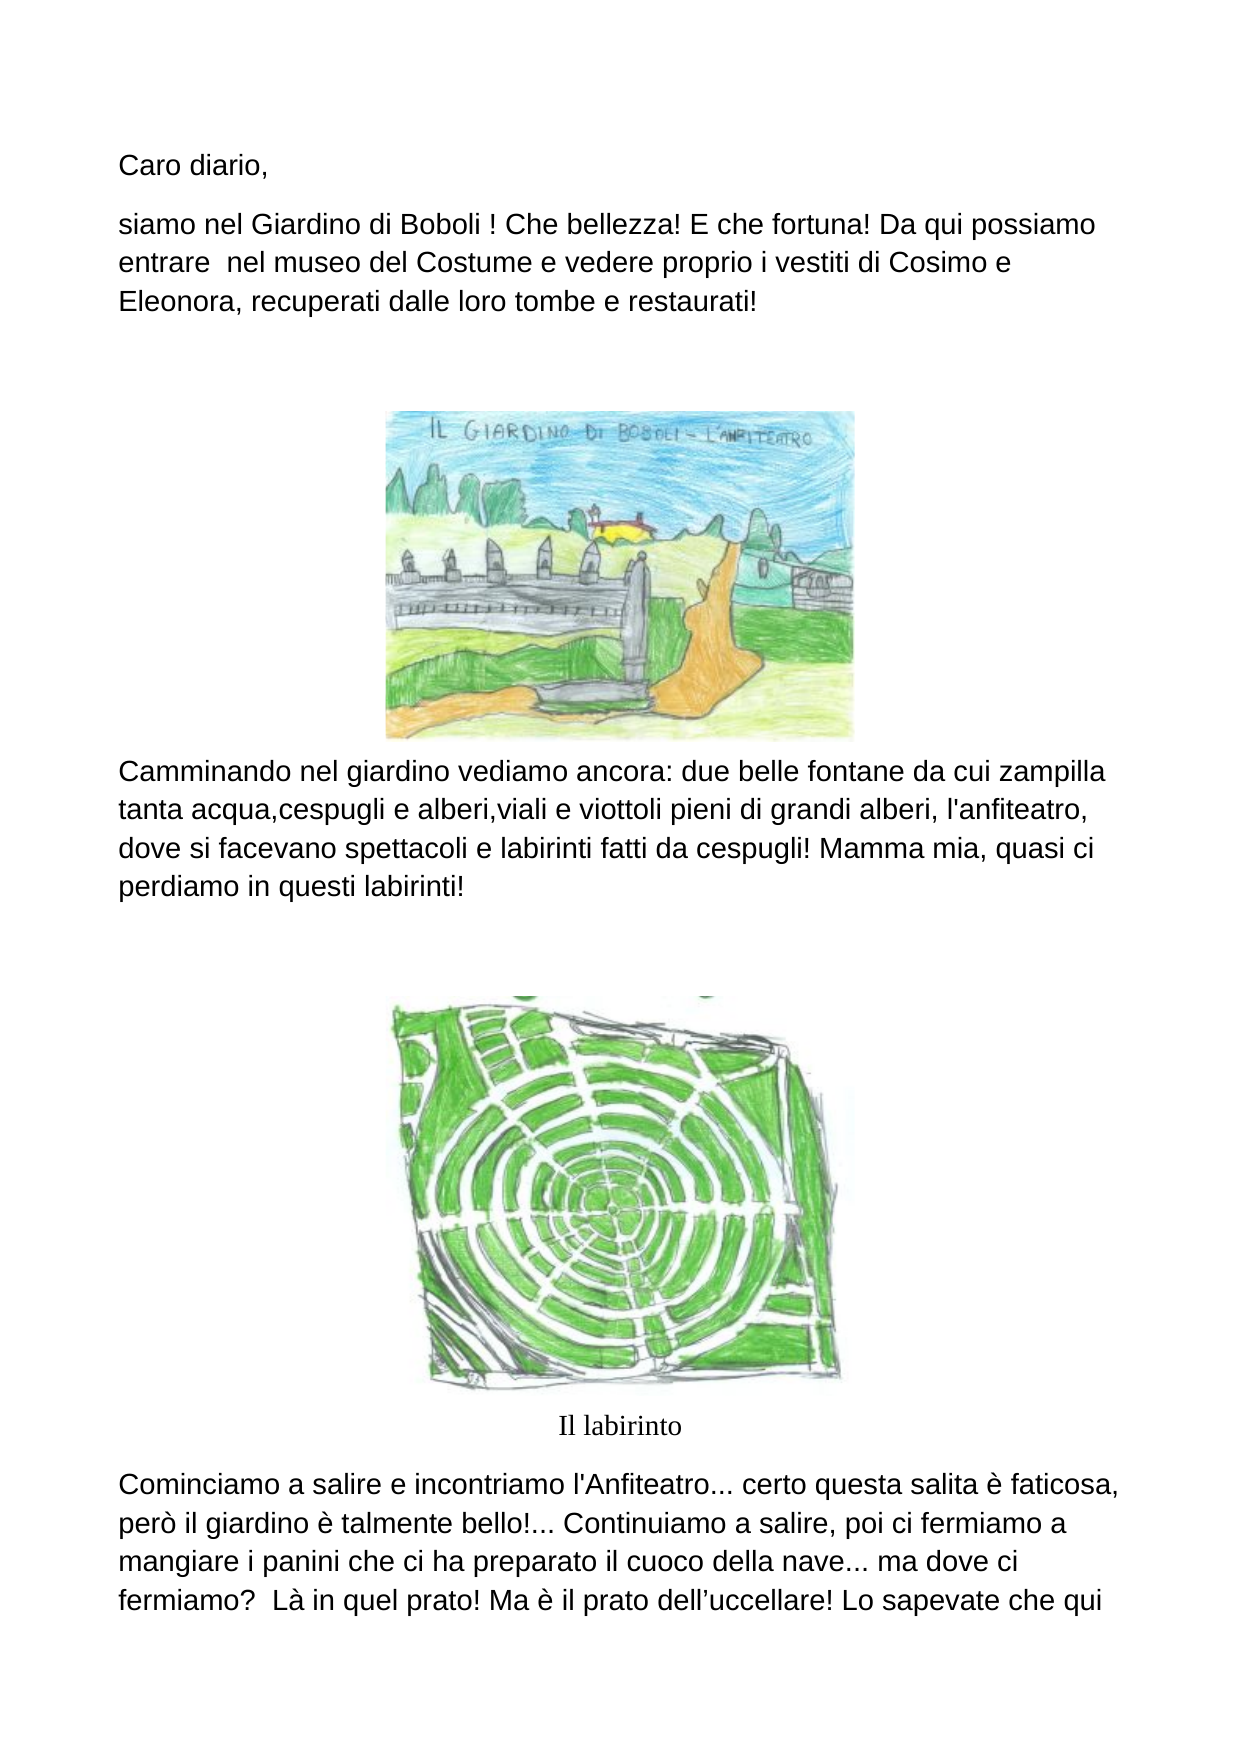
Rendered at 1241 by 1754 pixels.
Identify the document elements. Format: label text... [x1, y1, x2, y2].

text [118, 1467, 1122, 1616]
text Camminando nel giardino vediamo ancora: due belle fontane da cui zampilla tanta acqua,cespugli e alberi,viali e viottoli pieni di grandi alberi, l'anfiteatro, dove si facevano spettacoli e labirinti fatti da cespugli! Mamma mia, quasi ci perdiamo in questi labirinti! [118, 754, 1122, 903]
text Caro diario, [118, 148, 1122, 181]
picture [385, 411, 855, 742]
text siamo nel Giardino di Boboli ! Che bellezza! E che fortuna! Da qui possiamo entrare nel museo del Costume e vedere proprio i vestiti di Cosimo e Eleonora, recuperati dalle loro tombe e restaurati! [118, 207, 1122, 318]
text Il labirinto [118, 1408, 1122, 1441]
picture [385, 996, 855, 1396]
